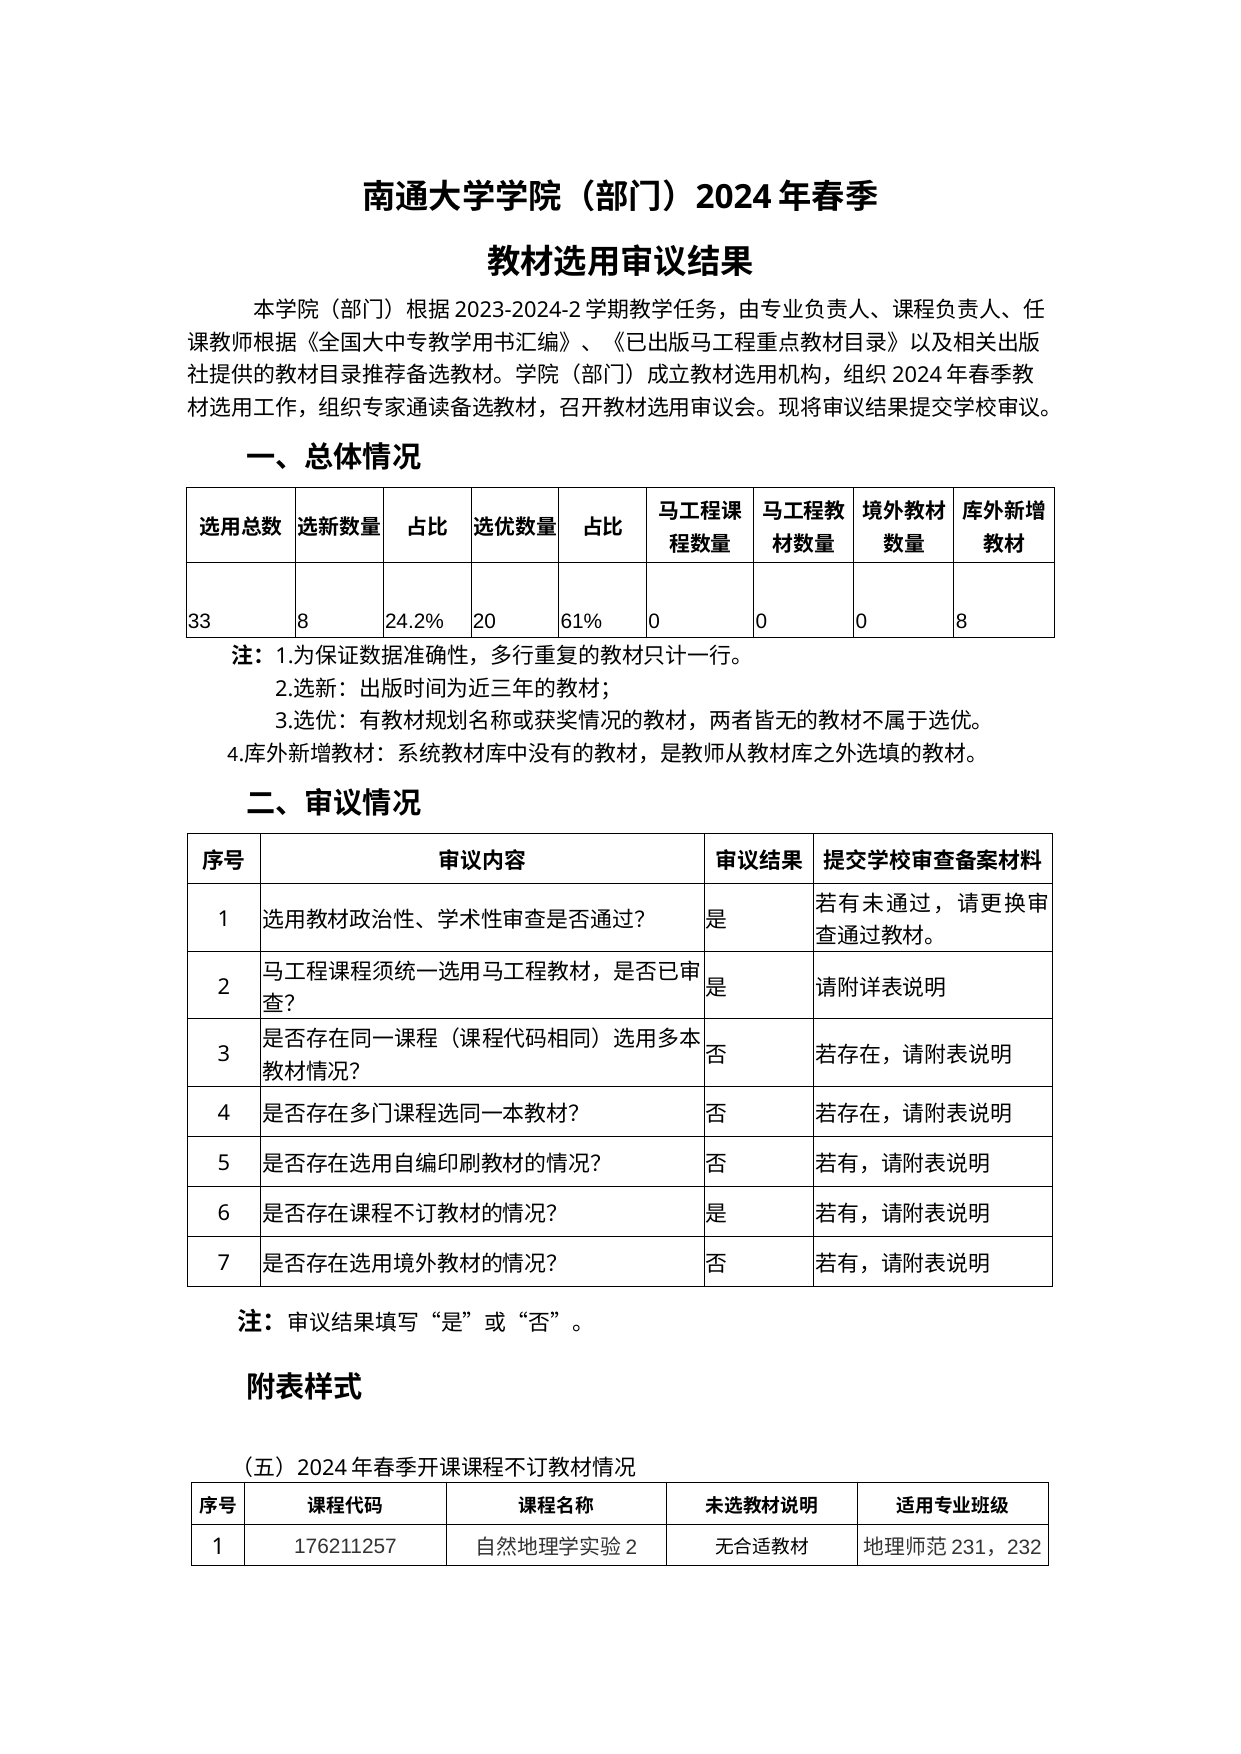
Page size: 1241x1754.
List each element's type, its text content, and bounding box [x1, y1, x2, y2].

table_header 境外教材数量 [854, 488, 953, 562]
table_cell 是否存在选用自编印刷教材的情况？ [261, 1137, 704, 1186]
table_cell 0 [647, 563, 753, 637]
text 注：审议结果填写“是”或“否”。 [187, 1287, 1053, 1352]
table_cell 61% [559, 563, 646, 637]
table_cell 24.2% [384, 563, 471, 637]
table_header 课程代码 [245, 1483, 446, 1523]
text 4.库外新增教材：系统教材库中没有的教材，是教师从教材库之外选填的教材。 [187, 736, 1053, 768]
table_cell 否 [705, 1087, 813, 1136]
table_cell 2 [188, 952, 260, 1018]
table_cell 8 [954, 563, 1054, 637]
table_cell 176211257 [245, 1525, 446, 1565]
text 教材选用审议结果 [187, 227, 1053, 292]
table_header 马工程教材数量 [754, 488, 853, 562]
table_cell 无合适教材 [667, 1525, 857, 1565]
text 南通大学学院（部门）2024年春季 [187, 162, 1053, 227]
table_header 课程名称 [447, 1483, 666, 1523]
table_cell 否 [705, 1237, 813, 1286]
text 本学院（部门）根据2023-2024-2学期教学任务，由专业负责人、课程负责人、任课教师根据《全国大中专教学用书汇编》、《已出版马工程重点教材目录》以及相关出版社提供的教材目录推荐备选教材。学院（部门）成立教材选用机构，组织2024年春季教材选用工作，组织专家通读备选教材，召开教材选用审议会。现将审议结果提交学校审议。 [187, 292, 1053, 422]
table_header 选新数量 [296, 488, 383, 562]
table_cell 马工程课程须统一选用马工程教材，是否已审查？ [261, 952, 704, 1018]
table_header 占比 [384, 488, 471, 562]
table_cell 是否存在同一课程（课程代码相同）选用多本教材情况？ [261, 1019, 704, 1086]
table_cell 5 [188, 1137, 260, 1186]
table_cell 1 [192, 1525, 244, 1565]
table_cell 7 [188, 1237, 260, 1286]
table_cell 选用教材政治性、学术性审查是否通过？ [261, 884, 704, 951]
table_header 适用专业班级 [858, 1483, 1048, 1523]
table_cell 若有未通过，请更换审查通过教材。 [814, 884, 1052, 951]
text 一、总体情况 [187, 422, 1053, 487]
table_cell 是否存在多门课程选同一本教材？ [261, 1087, 704, 1136]
table_header 审议结果 [705, 834, 813, 883]
text 二、审议情况 [187, 768, 1053, 833]
table_cell 否 [705, 1137, 813, 1186]
table_cell 0 [754, 563, 853, 637]
table_cell 是否存在选用境外教材的情况？ [261, 1237, 704, 1286]
table_header 库外新增教材 [954, 488, 1054, 562]
text 2.选新：出版时间为近三年的教材； [187, 671, 1053, 703]
table_cell 请附详表说明 [814, 952, 1052, 1018]
table_cell 若有，请附表说明 [814, 1137, 1052, 1186]
table_cell 1 [188, 884, 260, 951]
table_cell 否 [705, 1019, 813, 1086]
table_header 序号 [192, 1483, 244, 1523]
table_header 审议内容 [261, 834, 704, 883]
table_header 未选教材说明 [667, 1483, 857, 1523]
table_cell 若存在，请附表说明 [814, 1087, 1052, 1136]
text 3.选优：有教材规划名称或获奖情况的教材，两者皆无的教材不属于选优。 [187, 703, 1053, 736]
text 注：1.为保证数据准确性，多行重复的教材只计一行。 [187, 638, 1053, 671]
table_cell 6 [188, 1187, 260, 1236]
table_header 占比 [559, 488, 646, 562]
table_cell 若存在，请附表说明 [814, 1019, 1052, 1086]
table_cell 若有，请附表说明 [814, 1187, 1052, 1236]
table_cell 若有，请附表说明 [814, 1237, 1052, 1286]
table_cell 33 [187, 563, 295, 637]
table_header 选用总数 [187, 488, 295, 562]
table_cell 4 [188, 1087, 260, 1136]
table_cell 地理师范231，232 [858, 1525, 1048, 1565]
table_header 马工程课程数量 [647, 488, 753, 562]
table_cell 是 [705, 884, 813, 951]
table_cell 8 [296, 563, 383, 637]
table_cell 是否存在课程不订教材的情况？ [261, 1187, 704, 1236]
table_cell 是 [705, 1187, 813, 1236]
text 附表样式 [187, 1352, 1053, 1417]
table_header 选优数量 [472, 488, 558, 562]
table_cell 20 [472, 563, 558, 637]
table_header 提交学校审查备案材料 [814, 834, 1052, 883]
table_header 序号 [188, 834, 260, 883]
table_cell 自然地理学实验2 [447, 1525, 666, 1565]
text （五）2024年春季开课课程不订教材情况 [187, 1449, 1053, 1482]
table_cell 3 [188, 1019, 260, 1086]
table_cell 0 [854, 563, 953, 637]
table_cell 是 [705, 952, 813, 1018]
